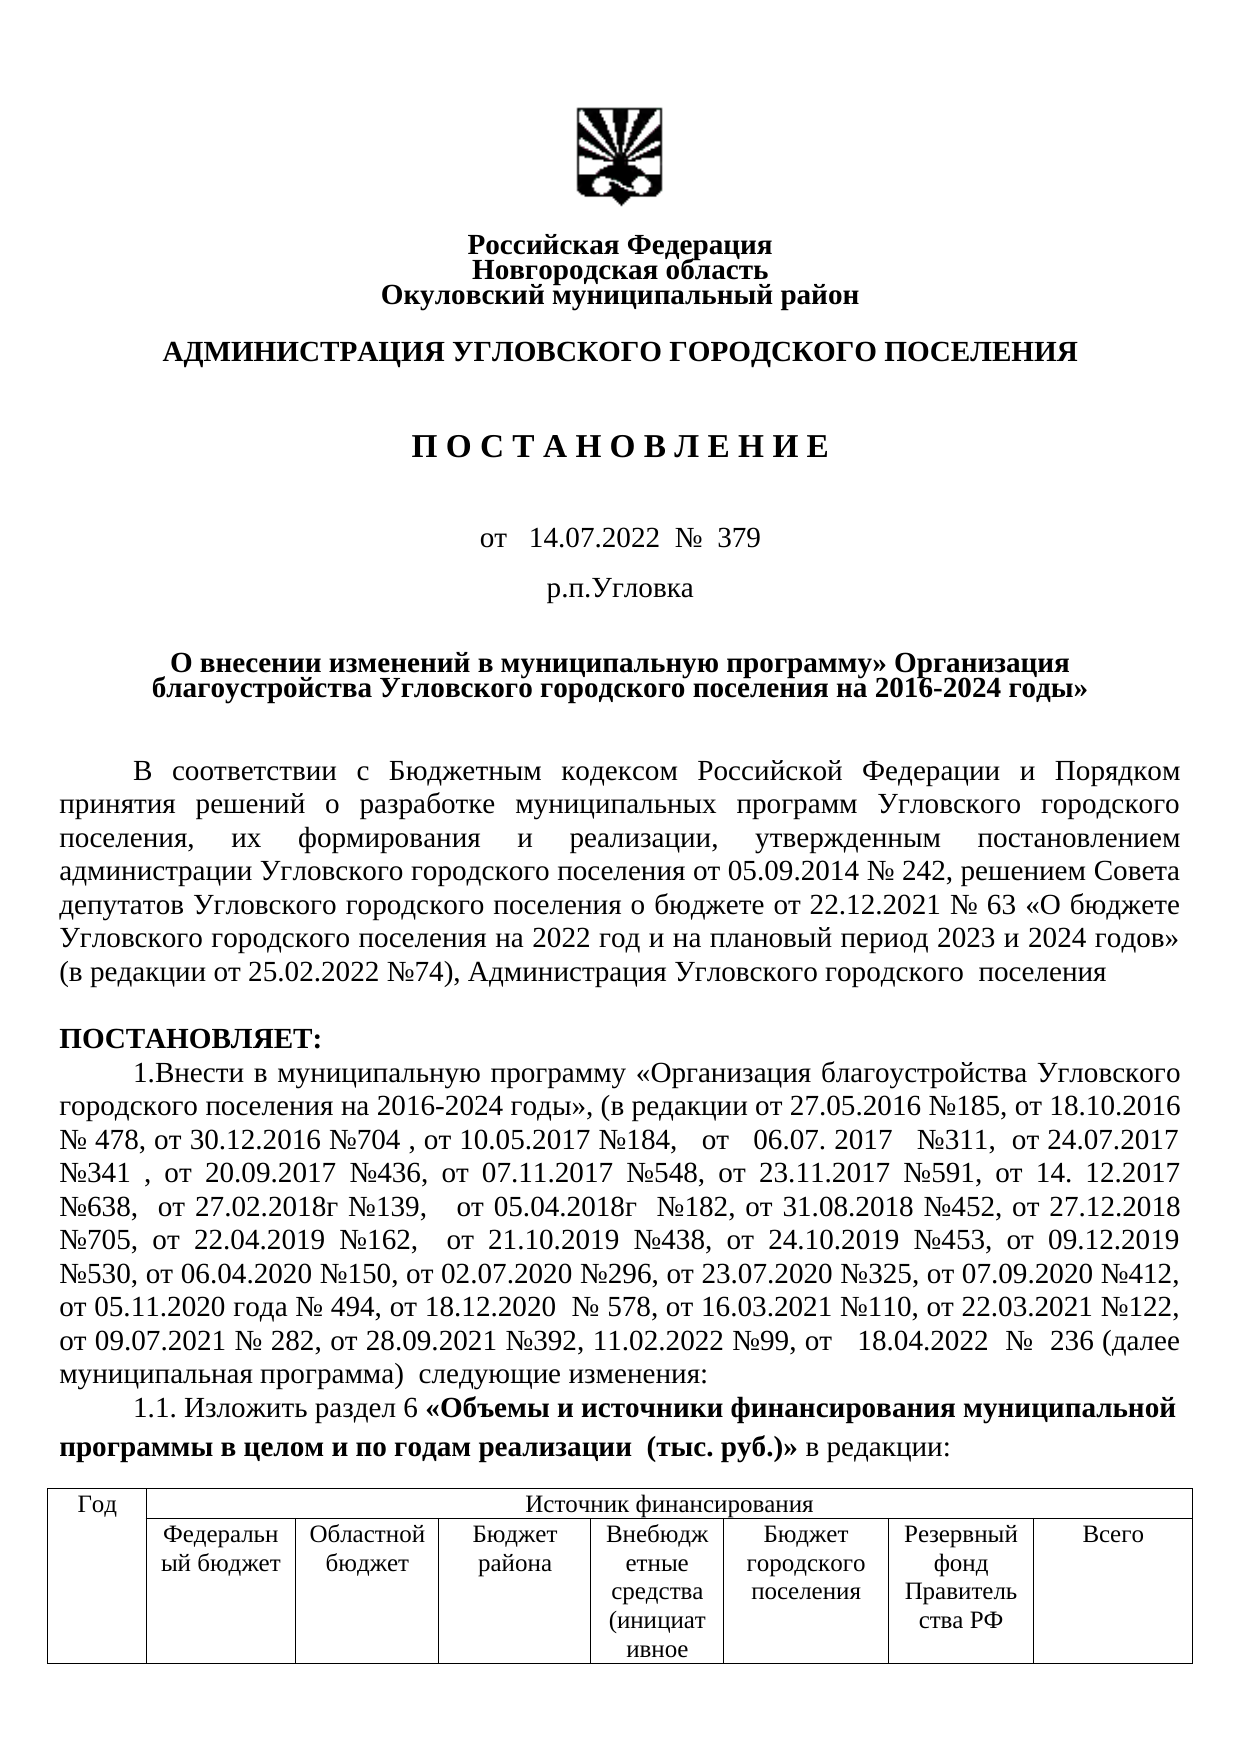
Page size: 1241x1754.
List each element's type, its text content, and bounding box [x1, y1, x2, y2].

text 1.Внести в муниципальную программу «Организация благоустройства Угловского городского поселения на 2016-2024 годы», (в редакции от 27.05.2016 №185, от 18.10.2016 № 478, от 30.12.2016 №704 , от 10.05.2017 №184, от 06.07. 2017 №311, от 24.07.2017 №341 , от 20.09.2017 №436, от 07.11.2017 №548, от 23.11.2017 №591, от 14. 12.2017 №638, от 27.02.2018г №139, от 05.04.2018г №182, от 31.08.2018 №452, от 27.12.2018 №705, от 22.04.2019 №162, от 21.10.2019 №438, от 24.10.2019 №453, от 09.12.2019 №530, от 06.04.2020 №150, от 02.07.2020 №296, от 23.07.2020 №325, от 07.09.2020 №412, от 05.11.2020 года № 494, от 18.12.2020 № 578, от 16.03.2021 №110, от 22.03.2021 №122, от 09.07.2021 № 282, от 28.09.2021 №392, 11.02.2022 №99, от 18.04.2022 № 236 (далее муниципальная программа) следующие изменения: [59, 1055, 1181, 1390]
table_cell Бюджет района [439, 1519, 590, 1663]
list АДМИНИСТРАЦИЯ УГЛОВСКОГО ГОРОДСКОГО ПОСЕЛЕНИЯ [59, 334, 1181, 368]
picture [570, 101, 670, 209]
table_header Источник финансирования [147, 1489, 1192, 1518]
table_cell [724, 1519, 888, 1663]
text от 14.07.2022 № 379 [59, 528, 1181, 553]
text р.п.Угловка [59, 578, 1181, 603]
text ПОСТАНОВЛЯЕТ: [59, 1021, 1181, 1055]
text 1.1. Изложить раздел 6 «Объемы и источники финансирования муниципальной программы в целом и по годам реализации (тыс. руб.)» в редакции: [59, 1390, 1181, 1462]
text Новгородская область [59, 259, 1181, 284]
text В соответствии с Бюджетным кодексом Российской Федерации и Порядком принятия решений о разработке муниципальных программ Угловского городского поселения, их формирования и реализации, утвержденным постановлением администрации Угловского городского поселения от 05.09.2014 № 242, решением Совета депутатов Угловского городского поселения о бюджете от 22.12.2021 № 63 «О бюджете Угловского городского поселения на 2022 год и на плановый период 2023 и 2024 годов» (в редакции от 25.02.2022 №74), Администрация Угловского городского поселения [59, 753, 1181, 988]
text Российская Федерация [59, 234, 1181, 259]
table_cell Областной бюджет [296, 1519, 438, 1663]
text О внесении изменений в муниципальную программу» Организация благоустройства Угловского городского поселения на 2016-2024 годы» [59, 653, 1181, 703]
text Окуловский муниципальный район [59, 284, 1181, 309]
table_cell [889, 1519, 1033, 1663]
table_cell Всего [1034, 1519, 1192, 1663]
text П О С Т А Н О В Л Е Н И Е [59, 426, 1181, 464]
table_header Год [48, 1489, 146, 1663]
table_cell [591, 1519, 723, 1663]
table_cell Федеральный бюджет [147, 1519, 295, 1663]
